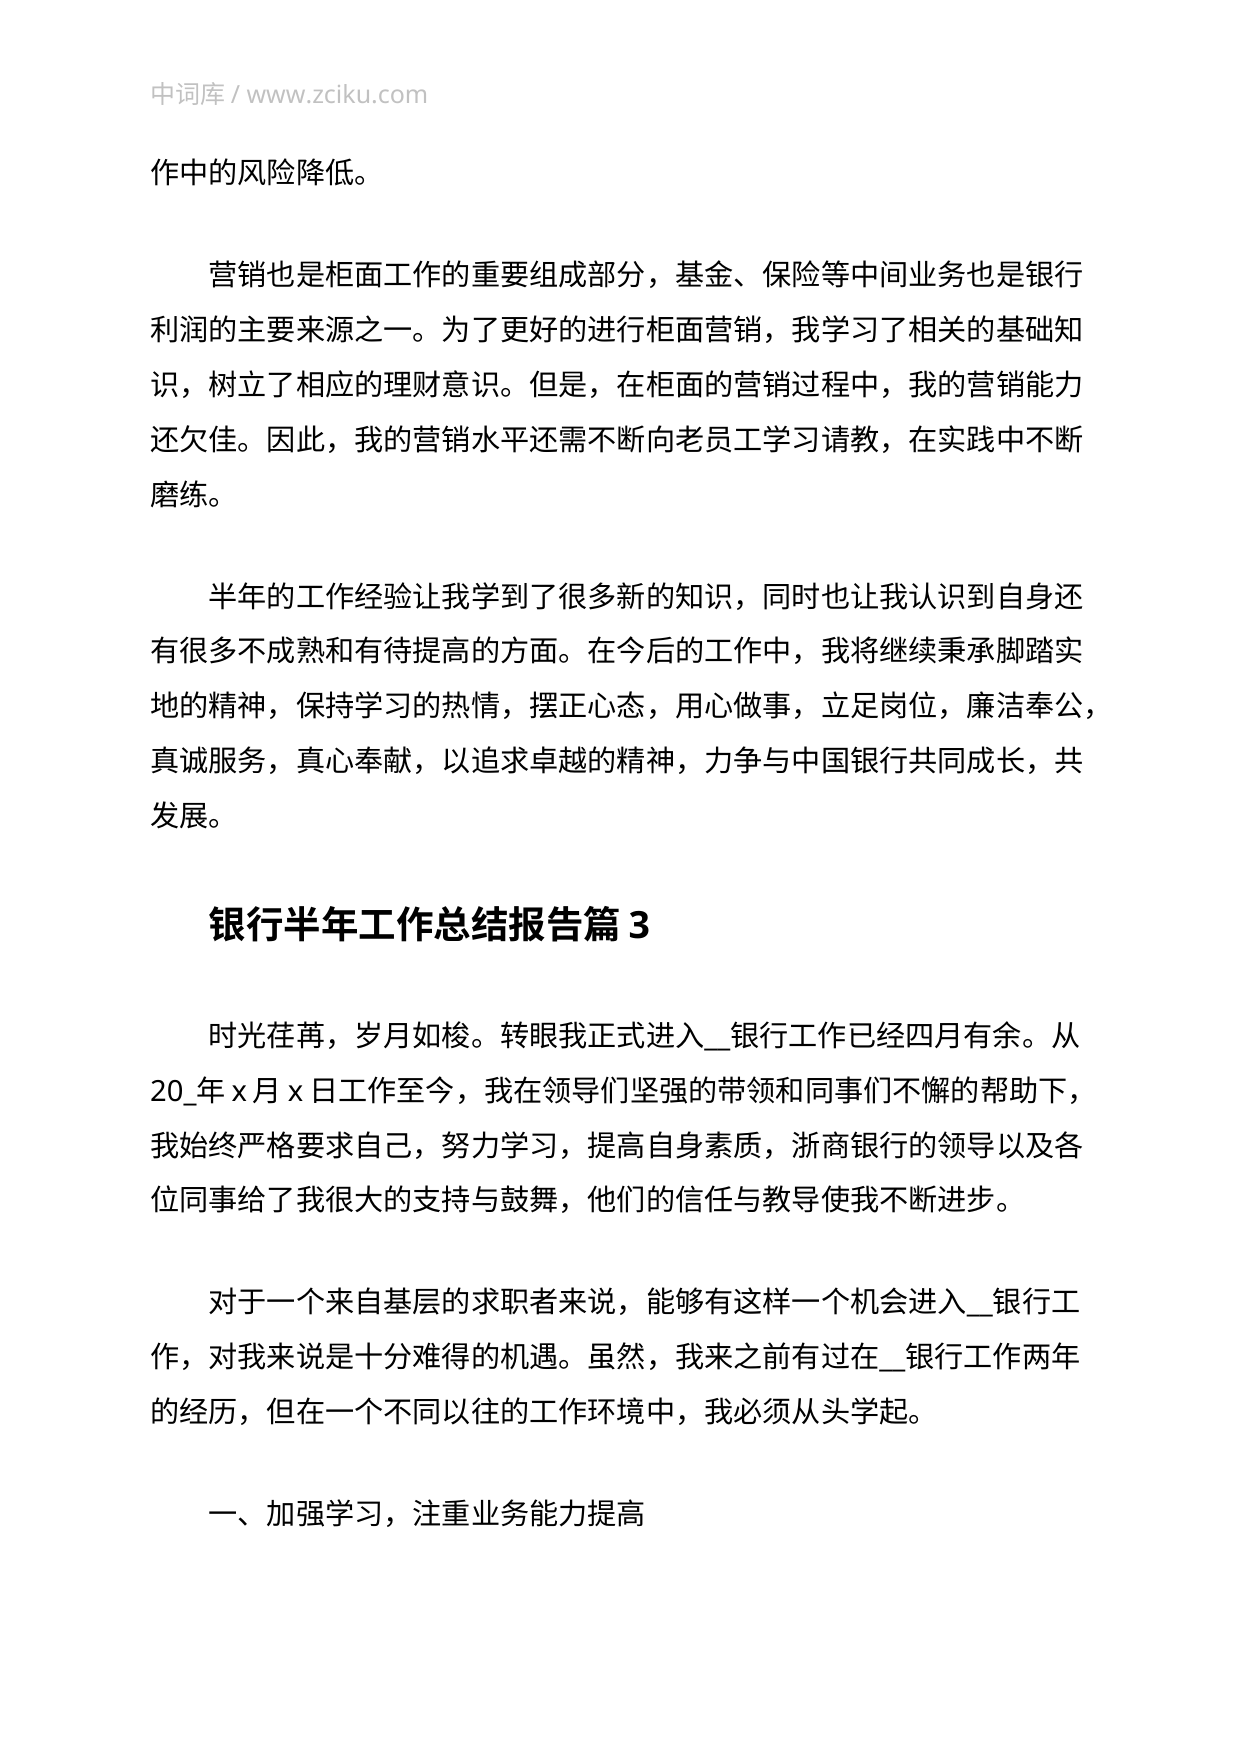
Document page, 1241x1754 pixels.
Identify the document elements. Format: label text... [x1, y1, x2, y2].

text 一、加强学习，注重业务能力提高 [150, 1491, 1090, 1533]
text 银行半年工作总结报告篇3 [150, 894, 1090, 949]
text 半年的工作经验让我学到了很多新的知识，同时也让我认识到自身还有很多不成熟和有待提高的方面。在今后的工作中，我将继续秉承脚踏实地的精神，保持学习的热情，摆正心态，用心做事，立足岗位，廉洁奉公，真诚服务，真心奉献，以追求卓越的精神，力争与中国银行共同成长，共发展。 [150, 573, 1090, 835]
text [150, 150, 1090, 192]
text 时光荏苒，岁月如梭。转眼我正式进入__银行工作已经四月有余。从20_年x月x日工作至今，我在领导们坚强的带领和同事们不懈的帮助下，我始终严格要求自己，努力学习，提高自身素质，浙商银行的领导以及各位同事给了我很大的支持与鼓舞，他们的信任与教导使我不断进步。 [150, 1012, 1090, 1219]
text 营销也是柜面工作的重要组成部分，基金、保险等中间业务也是银行利润的主要来源之一。为了更好的进行柜面营销，我学习了相关的基础知识，树立了相应的理财意识。但是，在柜面的营销过程中，我的营销能力还欠佳。因此，我的营销水平还需不断向老员工学习请教，在实践中不断磨练。 [150, 252, 1090, 514]
text 对于一个来自基层的求职者来说，能够有这样一个机会进入__银行工作，对我来说是十分难得的机遇。虽然，我来之前有过在__银行工作两年的经历，但在一个不同以往的工作环境中，我必须从头学起。 [150, 1279, 1090, 1431]
